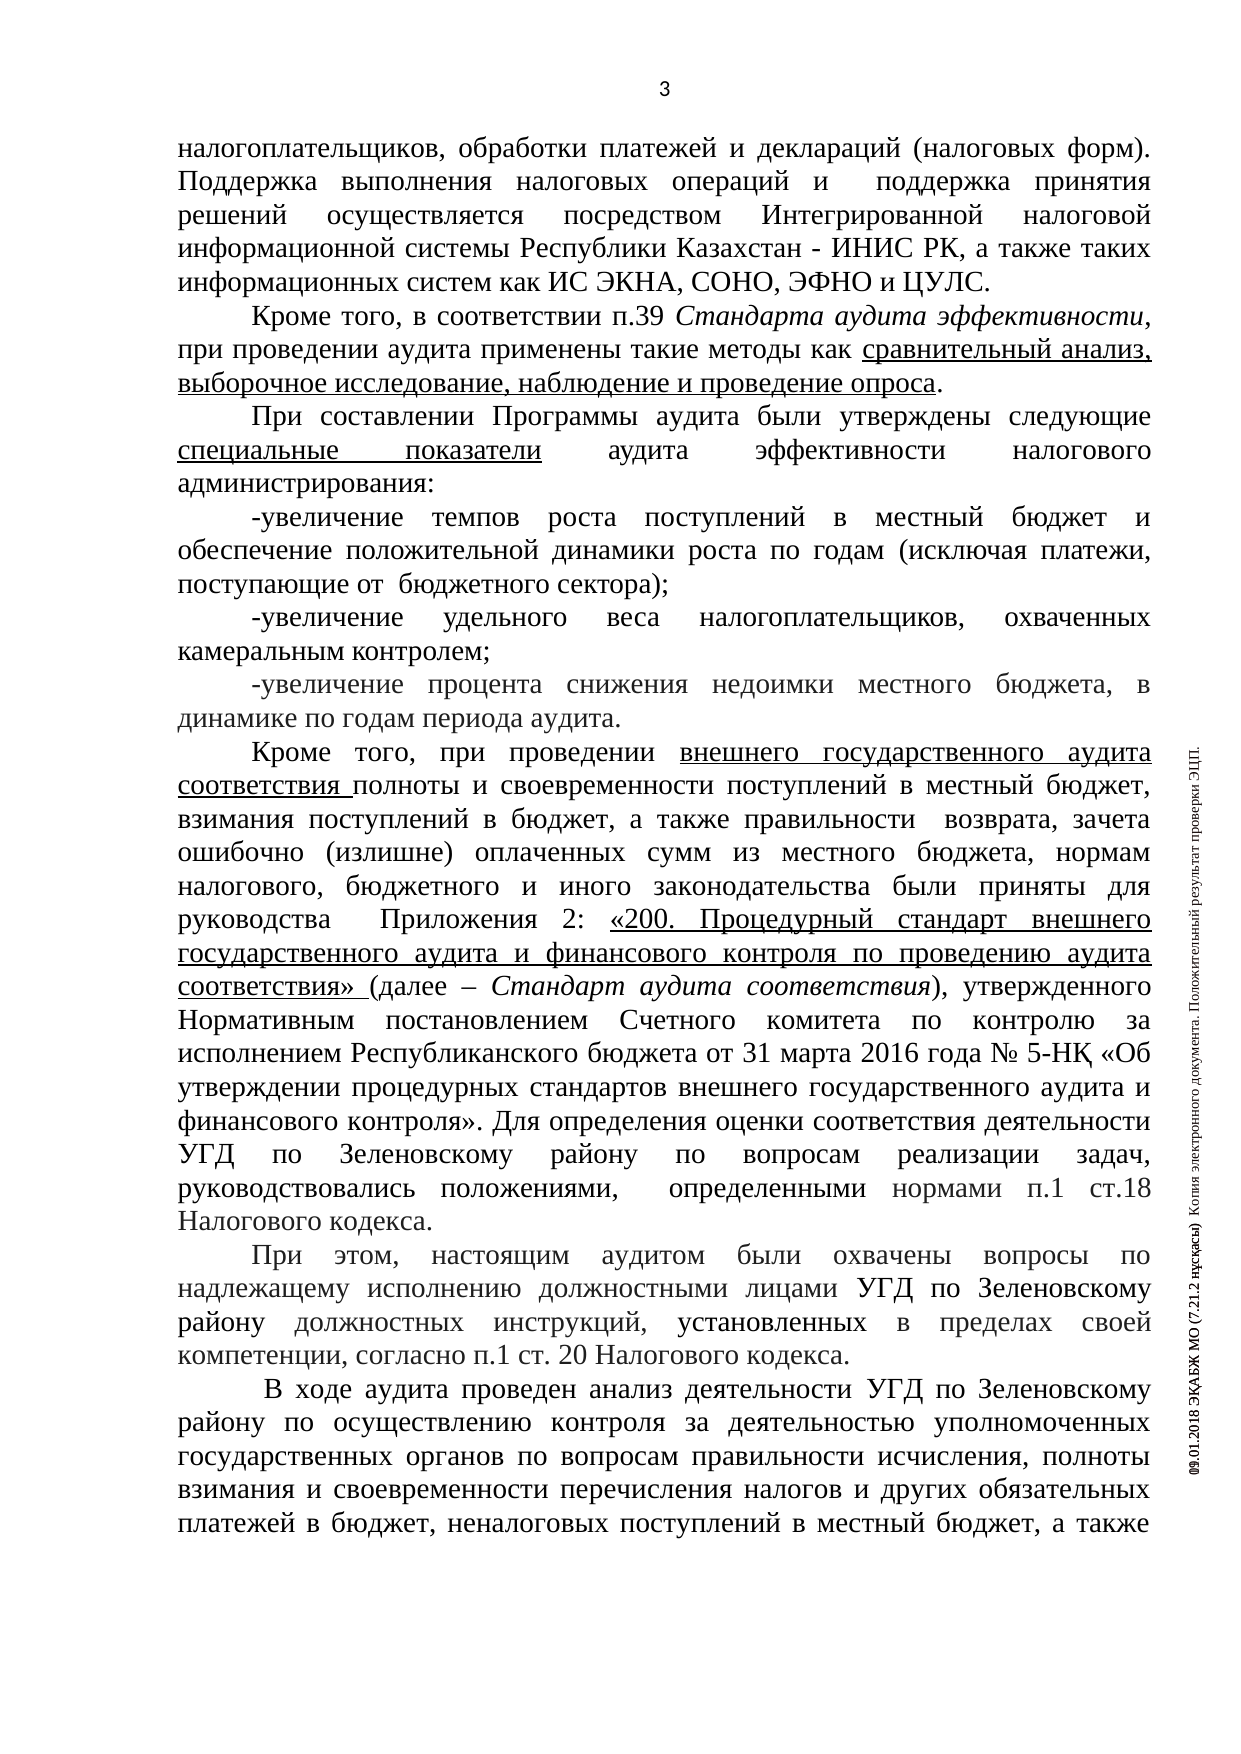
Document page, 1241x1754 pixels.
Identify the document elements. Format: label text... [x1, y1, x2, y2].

list Кроме того, в соответствии п.39 Стандарта аудита эффективности, при проведении аудита применены такие методы как сравнительный анализ, выборочное исследование, наблюдение и проведение опроса. [177, 298, 1152, 398]
list При составлении Программы аудита были утверждены следующие специальные показатели аудита эффективности налогового администрирования: [177, 398, 1152, 499]
list Кроме того, при проведении внешнего государственного аудита соответствия полноты и своевременности поступлений в местный бюджет, взимания поступлений в бюджет, а также правильности возврата, зачета ошибочно (излишне) оплаченных сумм из местного бюджета, нормам налогового, бюджетного и иного законодательства были приняты для руководства Приложения 2: «200. Процедурный стандарт внешнего государственного аудита и финансового контроля по проведению аудита соответствия» (далее – Стандарт аудита соответствия), утвержденного Нормативным постановлением Счетного комитета по контролю за исполнением Республиканского бюджета от 31 марта 2016 года № 5-НҚ «Об утверждении процедурных стандартов внешнего государственного аудита и финансового контроля». Для определения оценки соответствия деятельности УГД по Зеленовскому району по вопросам реализации задач, руководствовались положениями, определенными нормами п.1 ст.18 Налогового кодекса. [177, 734, 1152, 964]
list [177, 130, 1152, 298]
list При этом, настоящим аудитом были охвачены вопросы по надлежащему исполнению должностными лицами УГД по Зеленовскому району должностных инструкций, установленных в пределах своей компетенции, согласно п.1 ст. 20 Налогового кодекса. [177, 1237, 1152, 1371]
list Кроме того, при проведении внешнего государственного аудита соответствия полноты и своевременности поступлений в местный бюджет, взимания поступлений в бюджет, а также правильности возврата, зачета ошибочно (излишне) оплаченных сумм из местного бюджета, нормам налогового, бюджетного и иного законодательства были приняты для руководства Приложения 2: «200. Процедурный стандарт внешнего государственного аудита и финансового контроля по проведению аудита соответствия» (далее – Стандарт аудита соответствия), утвержденного Нормативным постановлением Счетного комитета по контролю за исполнением Республиканского бюджета от 31 марта 2016 года № 5-НҚ «Об утверждении процедурных стандартов внешнего государственного аудита и финансового контроля». Для определения оценки соответствия деятельности УГД по Зеленовскому району по вопросам реализации задач, руководствовались положениями, определенными нормами п.1 ст.18 Налогового кодекса. [177, 965, 1152, 1237]
list -увеличение темпов роста поступлений в местный бюджет и обеспечение положительной динамики роста по годам (исключая платежи, поступающие от бюджетного сектора); [177, 499, 1152, 599]
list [177, 1371, 1152, 1603]
list -увеличение удельного веса налогоплательщиков, охваченных камеральным контролем; [177, 599, 1152, 667]
list -увеличение процента снижения недоимки местного бюджета, в динамике по годам периода аудита. [177, 667, 1152, 734]
